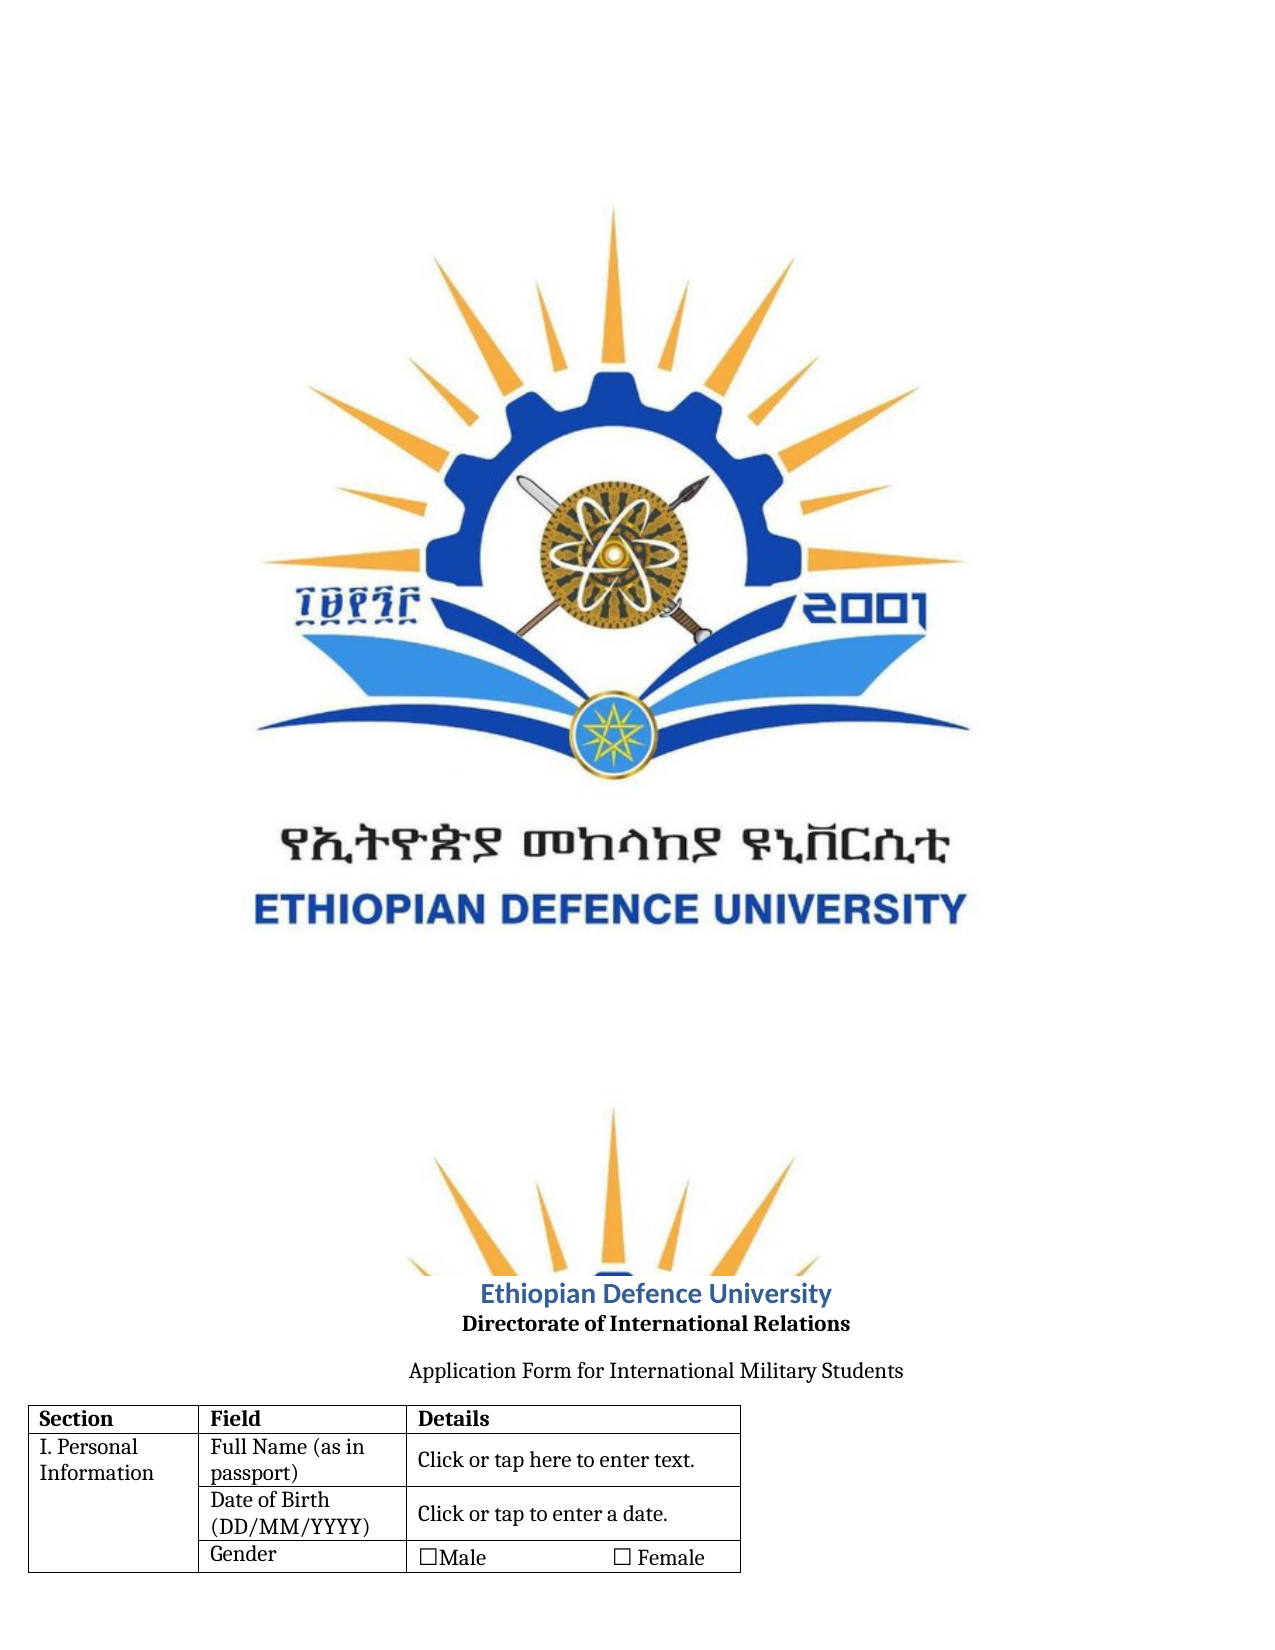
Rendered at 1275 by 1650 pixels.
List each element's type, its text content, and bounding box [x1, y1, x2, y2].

table_cell Date of Birth (DD/MM/YYYY) [199, 1487, 406, 1540]
text Directorate of International Relations [300, 1311, 1012, 1337]
text Application Form for International Military Students [300, 1358, 1012, 1384]
subtitle Ethiopian Defence University [300, 1276, 1012, 1311]
table_cell Full Name (as in passport) [199, 1434, 406, 1486]
table_header Details [407, 1406, 740, 1432]
table_header Field [199, 1406, 406, 1432]
table_cell Gender [199, 1541, 406, 1572]
table_header Section [29, 1406, 198, 1432]
picture [150, 101, 1050, 1276]
table_cell Male Female [407, 1541, 740, 1572]
table_cell I. Personal Information [29, 1434, 198, 1572]
